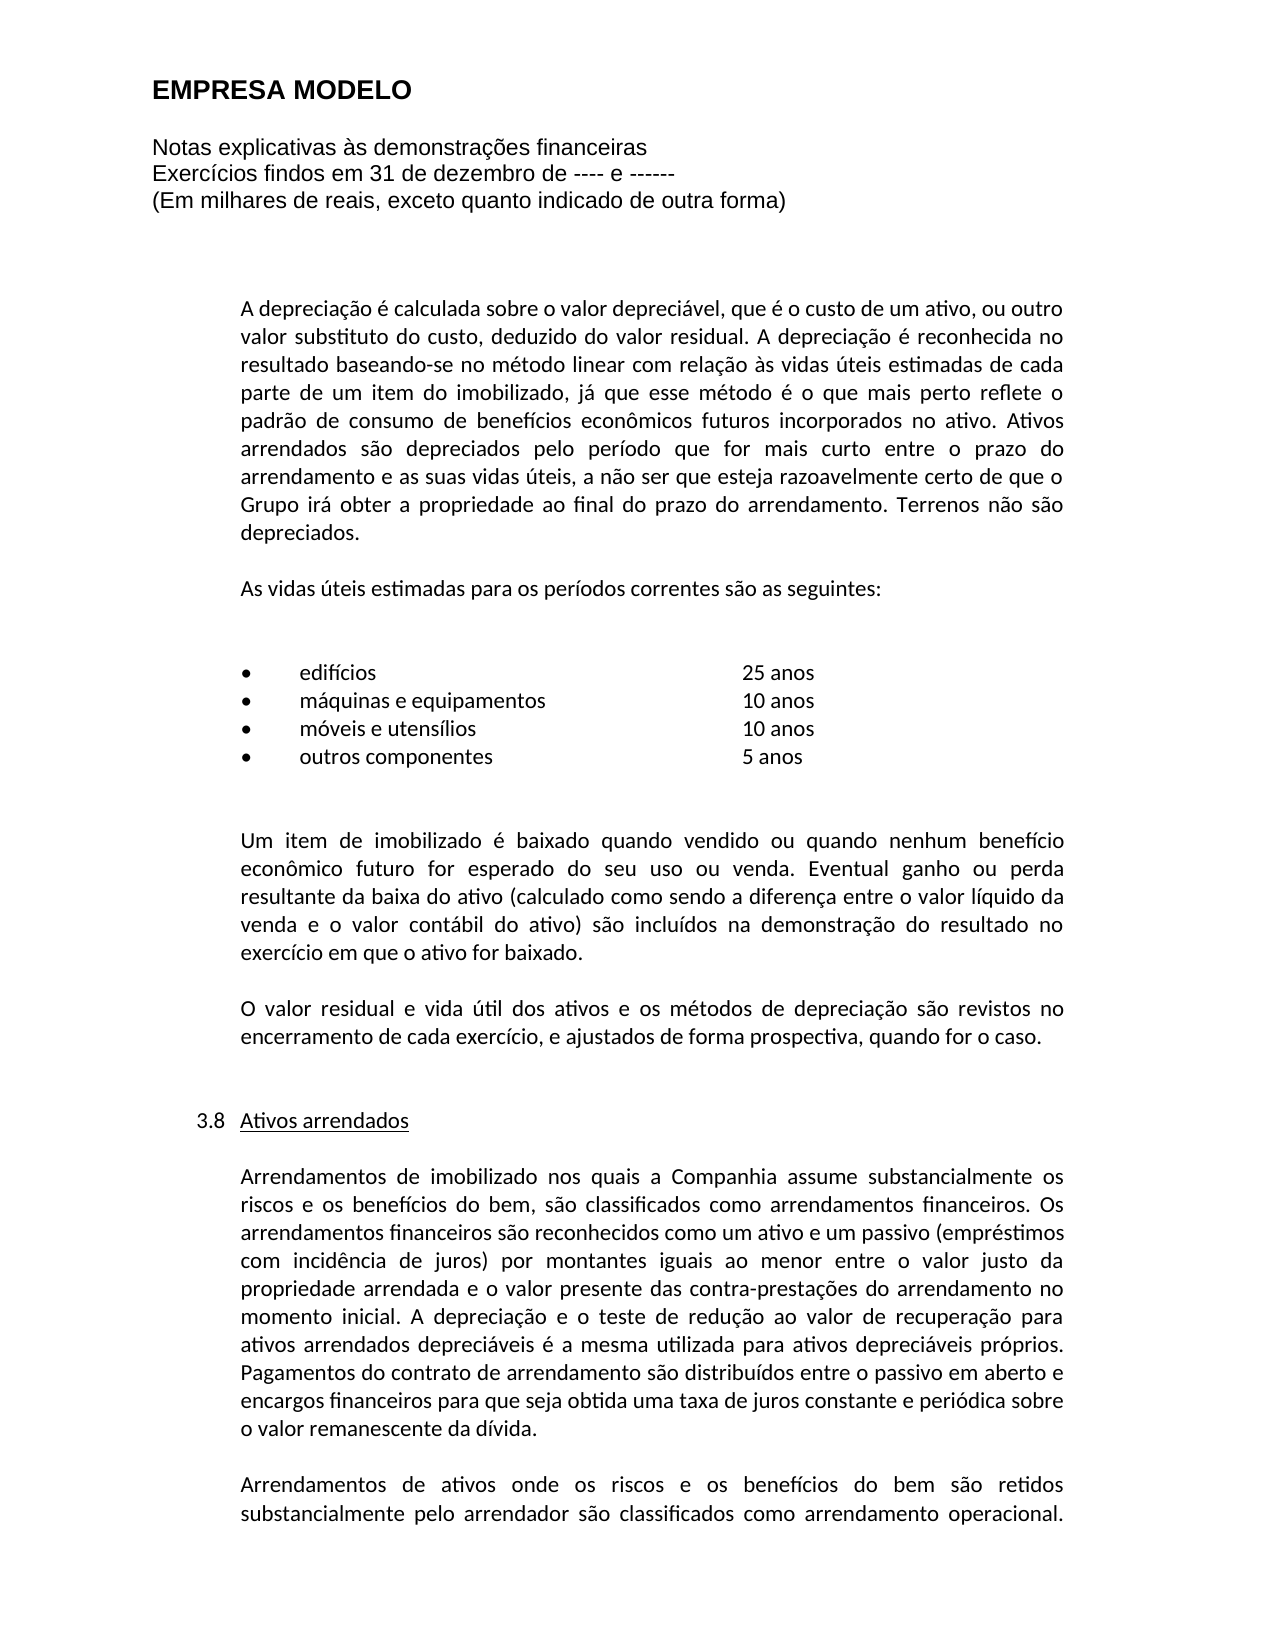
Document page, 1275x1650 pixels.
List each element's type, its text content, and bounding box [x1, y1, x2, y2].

text O valor residual e vida útil dos ativos e os métodos de depreciação são revistos no encerramento de cada exercício, e ajustados de forma prospectiva, quando for o caso. [240, 994, 1066, 1050]
text Um item de imobilizado é baixado quando vendido ou quando nenhum benefício econômico futuro for esperado do seu uso ou venda. Eventual ganho ou perda resultante da baixa do ativo (calculado como sendo a diferença entre o valor líquido da venda e o valor contábil do ativo) são incluídos na demonstração do resultado no exercício em que o ativo for baixado. [240, 826, 1066, 966]
text • móveis e utensílios 10 anos [240, 714, 1066, 742]
text • edifícios 25 anos [240, 658, 1066, 686]
text A depreciação é calculada sobre o valor depreciável, que é o custo de um ativo, ou outro valor substituto do custo, deduzido do valor residual. A depreciação é reconhecida no resultado baseando-se no método linear com relação às vidas úteis estimadas de cada parte de um item do imobilizado, já que esse método é o que mais perto reflete o padrão de consumo de benefícios econômicos futuros incorporados no ativo. Ativos arrendados são depreciados pelo período que for mais curto entre o prazo do arrendamento e as suas vidas úteis, a não ser que esteja razoavelmente certo de que o Grupo irá obter a propriedade ao final do prazo do arrendamento. Terrenos não são depreciados. [240, 294, 1066, 546]
list Ativos arrendados [196, 1106, 1125, 1134]
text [240, 1471, 1066, 1527]
text • máquinas e equipamentos 10 anos [240, 686, 1066, 714]
text • outros componentes 5 anos [240, 742, 1066, 770]
text As vidas úteis estimadas para os períodos correntes são as seguintes: [240, 574, 1066, 602]
text Arrendamentos de imobilizado nos quais a Companhia assume substancialmente os riscos e os benefícios do bem, são classificados como arrendamentos financeiros. Os arrendamentos financeiros são reconhecidos como um ativo e um passivo (empréstimos com incidência de juros) por montantes iguais ao menor entre o valor justo da propriedade arrendada e o valor presente das contra-prestações do arrendamento no momento inicial. A depreciação e o teste de redução ao valor de recuperação para ativos arrendados depreciáveis é a mesma utilizada para ativos depreciáveis próprios. Pagamentos do contrato de arrendamento são distribuídos entre o passivo em aberto e encargos financeiros para que seja obtida uma taxa de juros constante e periódica sobre o valor remanescente da dívida. [240, 1162, 1066, 1443]
